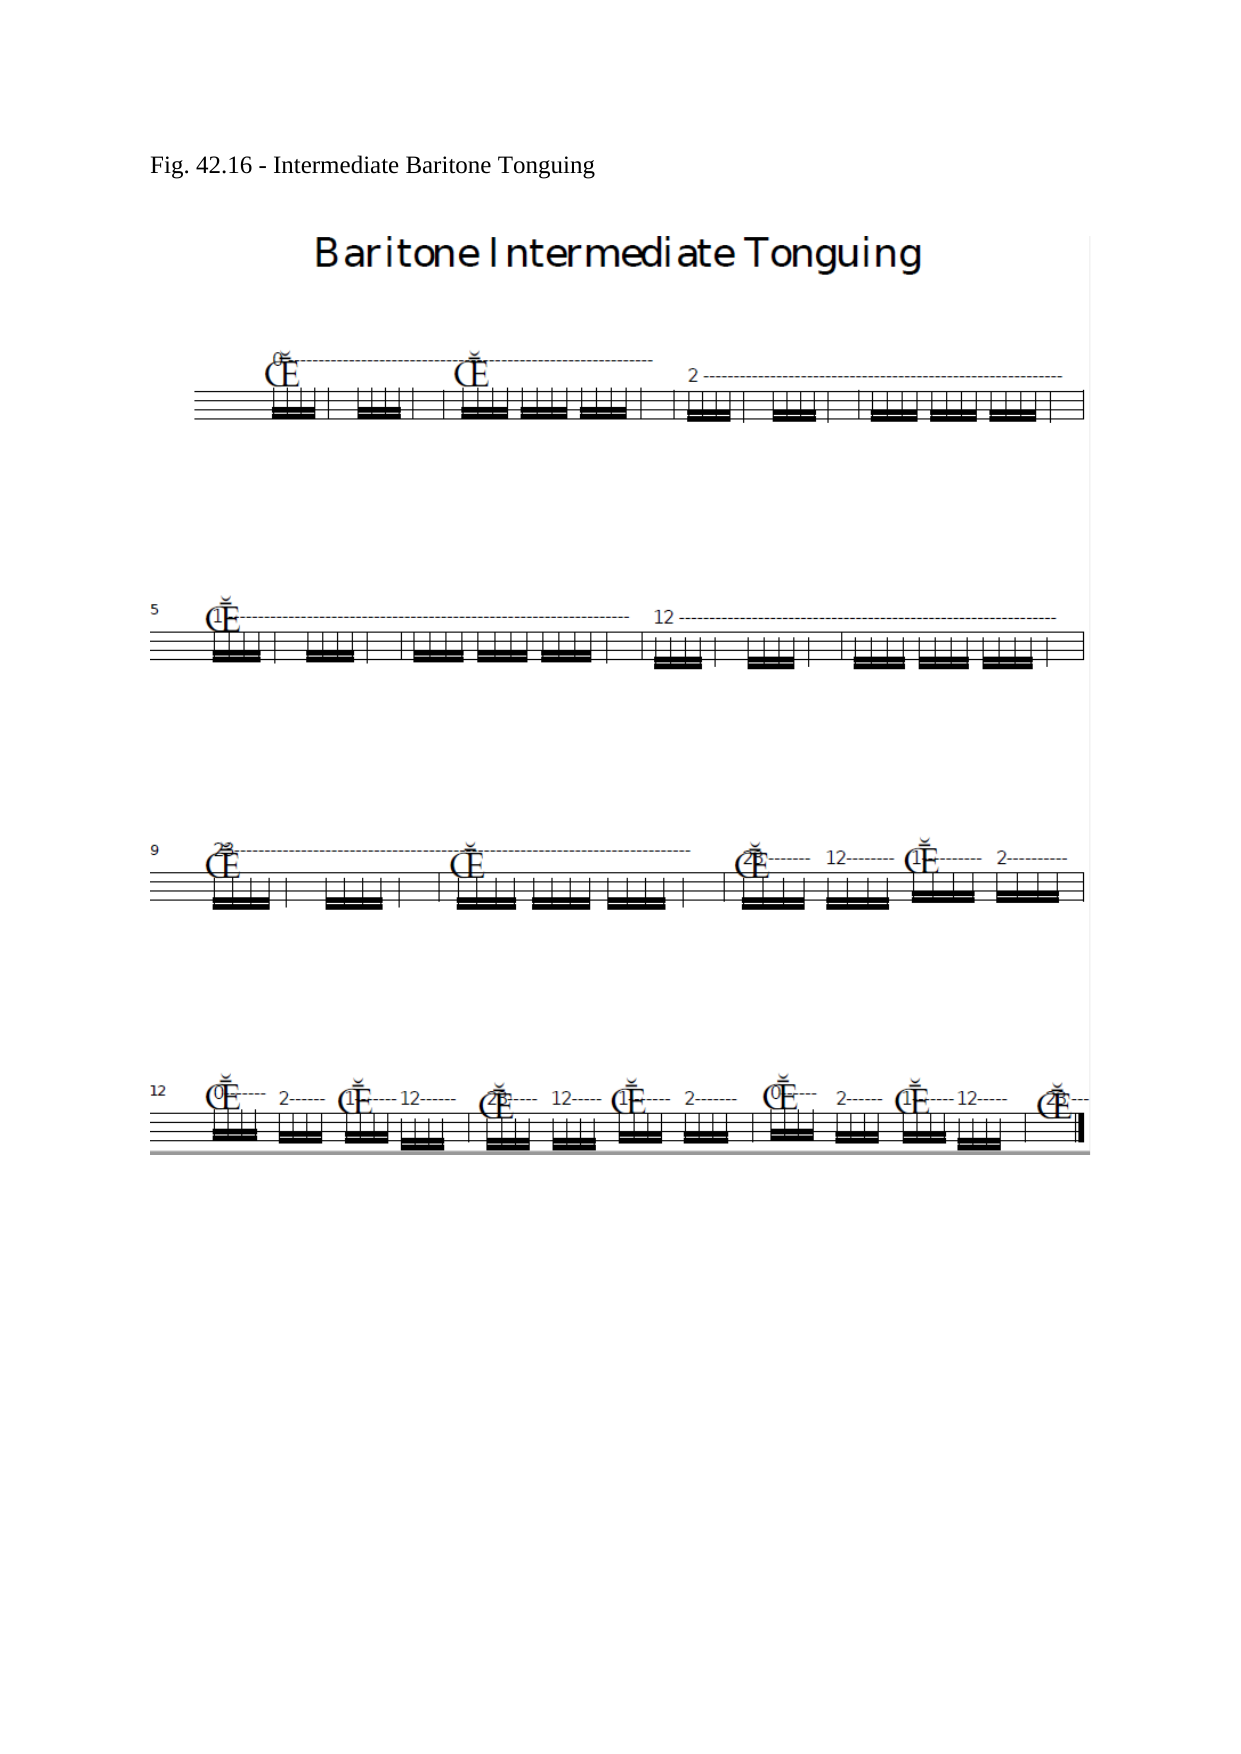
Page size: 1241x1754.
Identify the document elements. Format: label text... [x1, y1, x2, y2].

text Fig. 42.16 - Intermediate Baritone Tonguing [150, 150, 1090, 179]
picture [150, 236, 1091, 1155]
